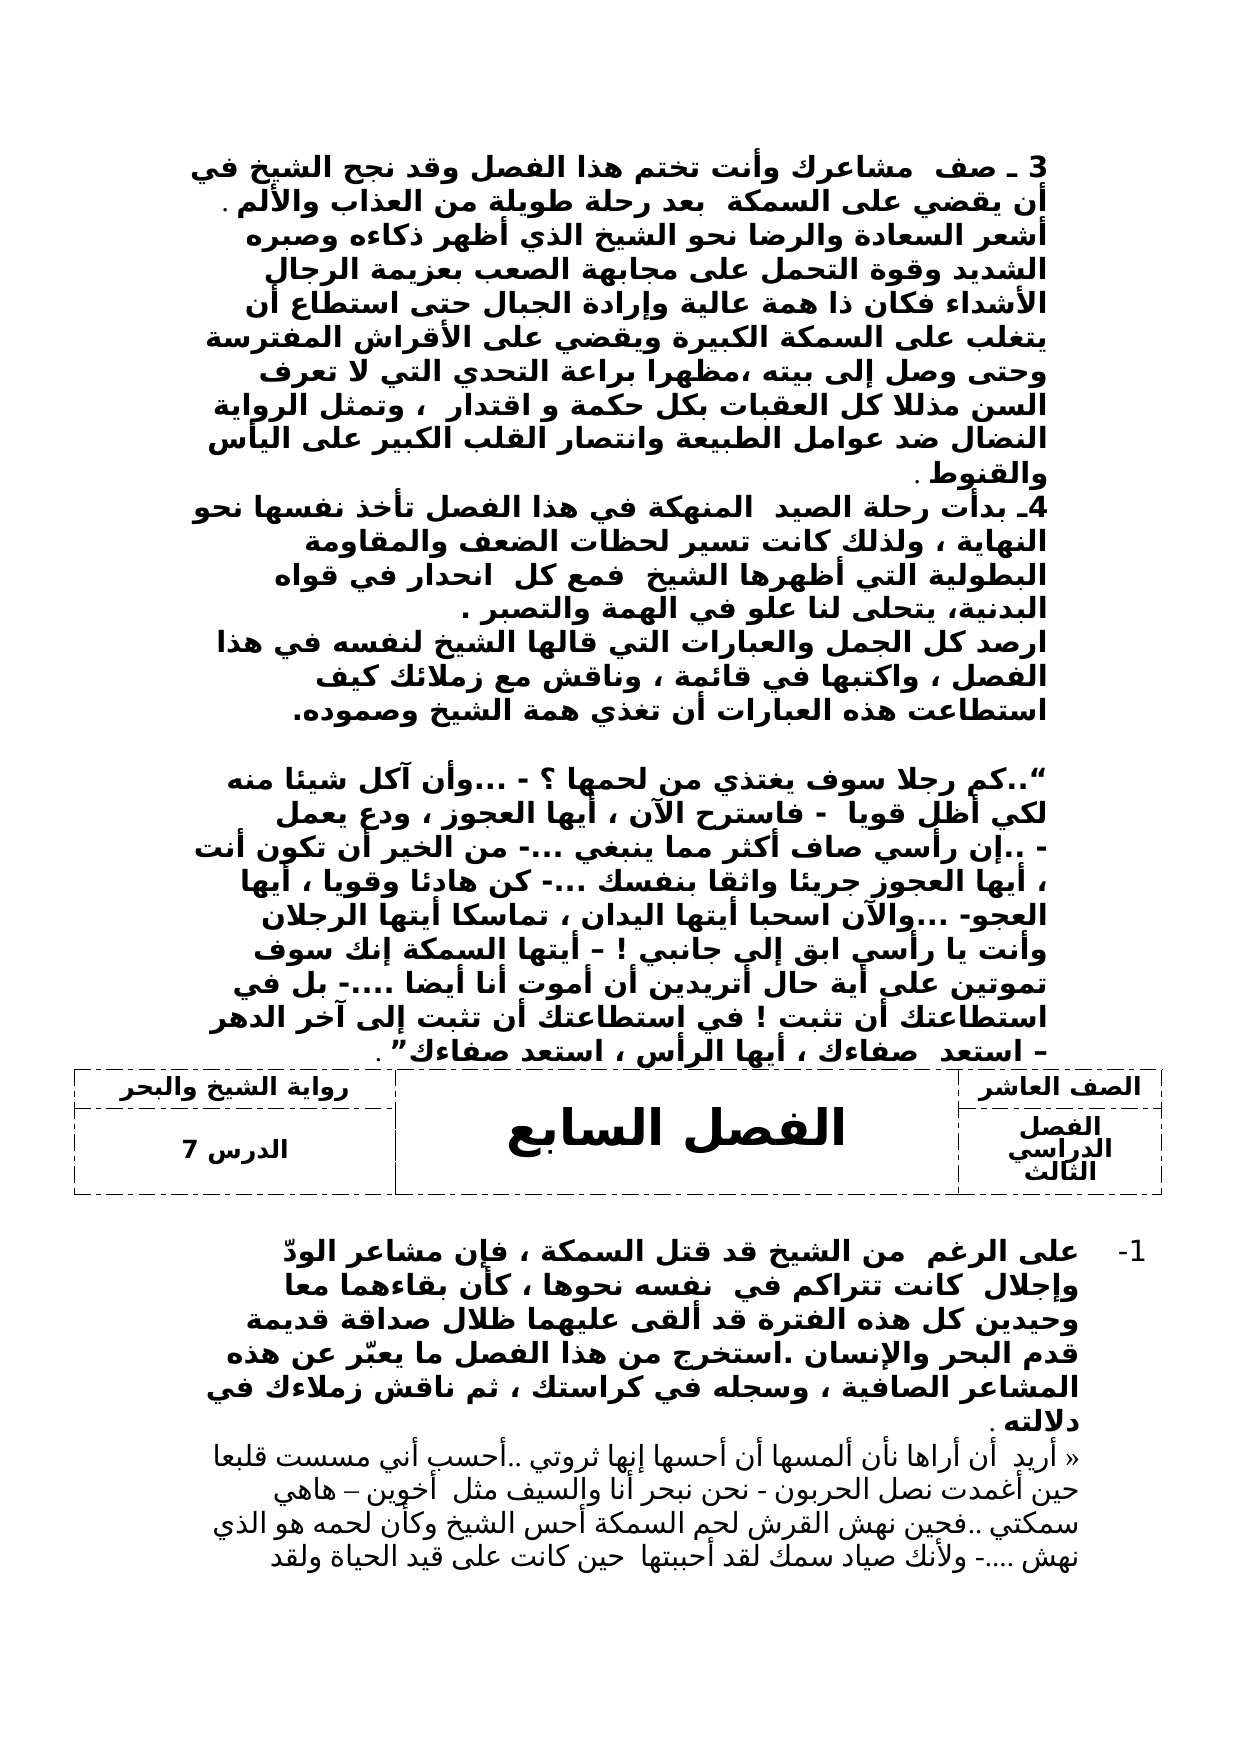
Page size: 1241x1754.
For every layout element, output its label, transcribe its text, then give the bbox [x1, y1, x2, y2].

text 4ـ بدأت رحلة الصيد المنهكة في هذا الفصل تأخذ نفسها نحو النهاية ، ولذلك كانت تسير لحظات الضعف والمقاومة البطولية التي أظهرها الشيخ فمع كل انحدار في قواه البدنية، يتحلى لنا علو في الهمة والتصبر . [187, 490, 1048, 626]
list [187, 1439, 1080, 1573]
text ارصد كل الجمل والعبارات التي قالها الشيخ لنفسه في هذا الفصل ، واكتبها في قائمة ، وناقش مع زملائك كيف استطاعت هذه العبارات أن تغذي همة الشيخ وصموده. [187, 626, 1048, 728]
list على الرغم من الشيخ قد قتل السمكة ، فإن مشاعر الودّ وإجلال كانت تتراكم في نفسه نحوها ، كأن بقاءهما معا وحيدين كل هذه الفترة قد ألقى عليهما ظلال صداقة قديمة قدم البحر والإنسان .استخرج من هذا الفصل ما يعبّر عن هذه المشاعر الصافية ، وسجله في كراستك ، ثم ناقش زملاءك في دلالته . [187, 1235, 1118, 1439]
table_cell الفصل الدراسي الثالث [959, 1108, 1161, 1194]
text “..كم رجلا سوف يغتذي من لحمها ؟ - ...وأن آكل شيئا منه لكي أظل قويا - فاسترح الآن ، أيها العجوز ، ودع يعمل - ..إن رأسي صاف أكثر مما ينبغي ...- من الخير أن تكون أنت ، أيها العجوز جريئا واثقا بنفسك ...- كن هادئا وقويا ، أيها العجو- ...والآن اسحبا أيتها اليدان ، تماسكا أيتها الرجلان وأنت يا رأسي ابق إلى جانبي ! – أيتها السمكة إنك سوف تموتين على أية حال أتريدين أن أموت أنا أيضا ....- بل في استطاعتك أن تثبت ! في استطاعتك أن تثبت إلى آخر الدهر – استعد صفاءك ، أيها الرأس ، استعد صفاءك” . [187, 763, 1048, 1068]
table_cell الدرس 7 [75, 1108, 395, 1194]
table_header الفصل السابع [395, 1069, 959, 1194]
table_header رواية الشيخ والبحر [75, 1069, 395, 1108]
table_header الصف العاشر [959, 1069, 1161, 1108]
text 3 ـ صف مشاعرك وأنت تختم هذا الفصل وقد نجح الشيخ في أن يقضي على السمكة بعد رحلة طويلة من العذاب والألم . أشعر السعادة والرضا نحو الشيخ الذي أظهر ذكاءه وصبره الشديد وقوة التحمل على مجابهة الصعب بعزيمة الرجال الأشداء فكان ذا همة عالية وإرادة الجبال حتى استطاع أن يتغلب على السمكة الكبيرة ويقضي على الأقراش المفترسة وحتى وصل إلى بيته ،مظهرا براعة التحدي التي لا تعرف السن مذللا كل العقبات بكل حكمة و اقتدار ، وتمثل الرواية النضال ضد عوامل الطبيعة وانتصار القلب الكبير على اليأس والقنوط . [187, 150, 1048, 490]
